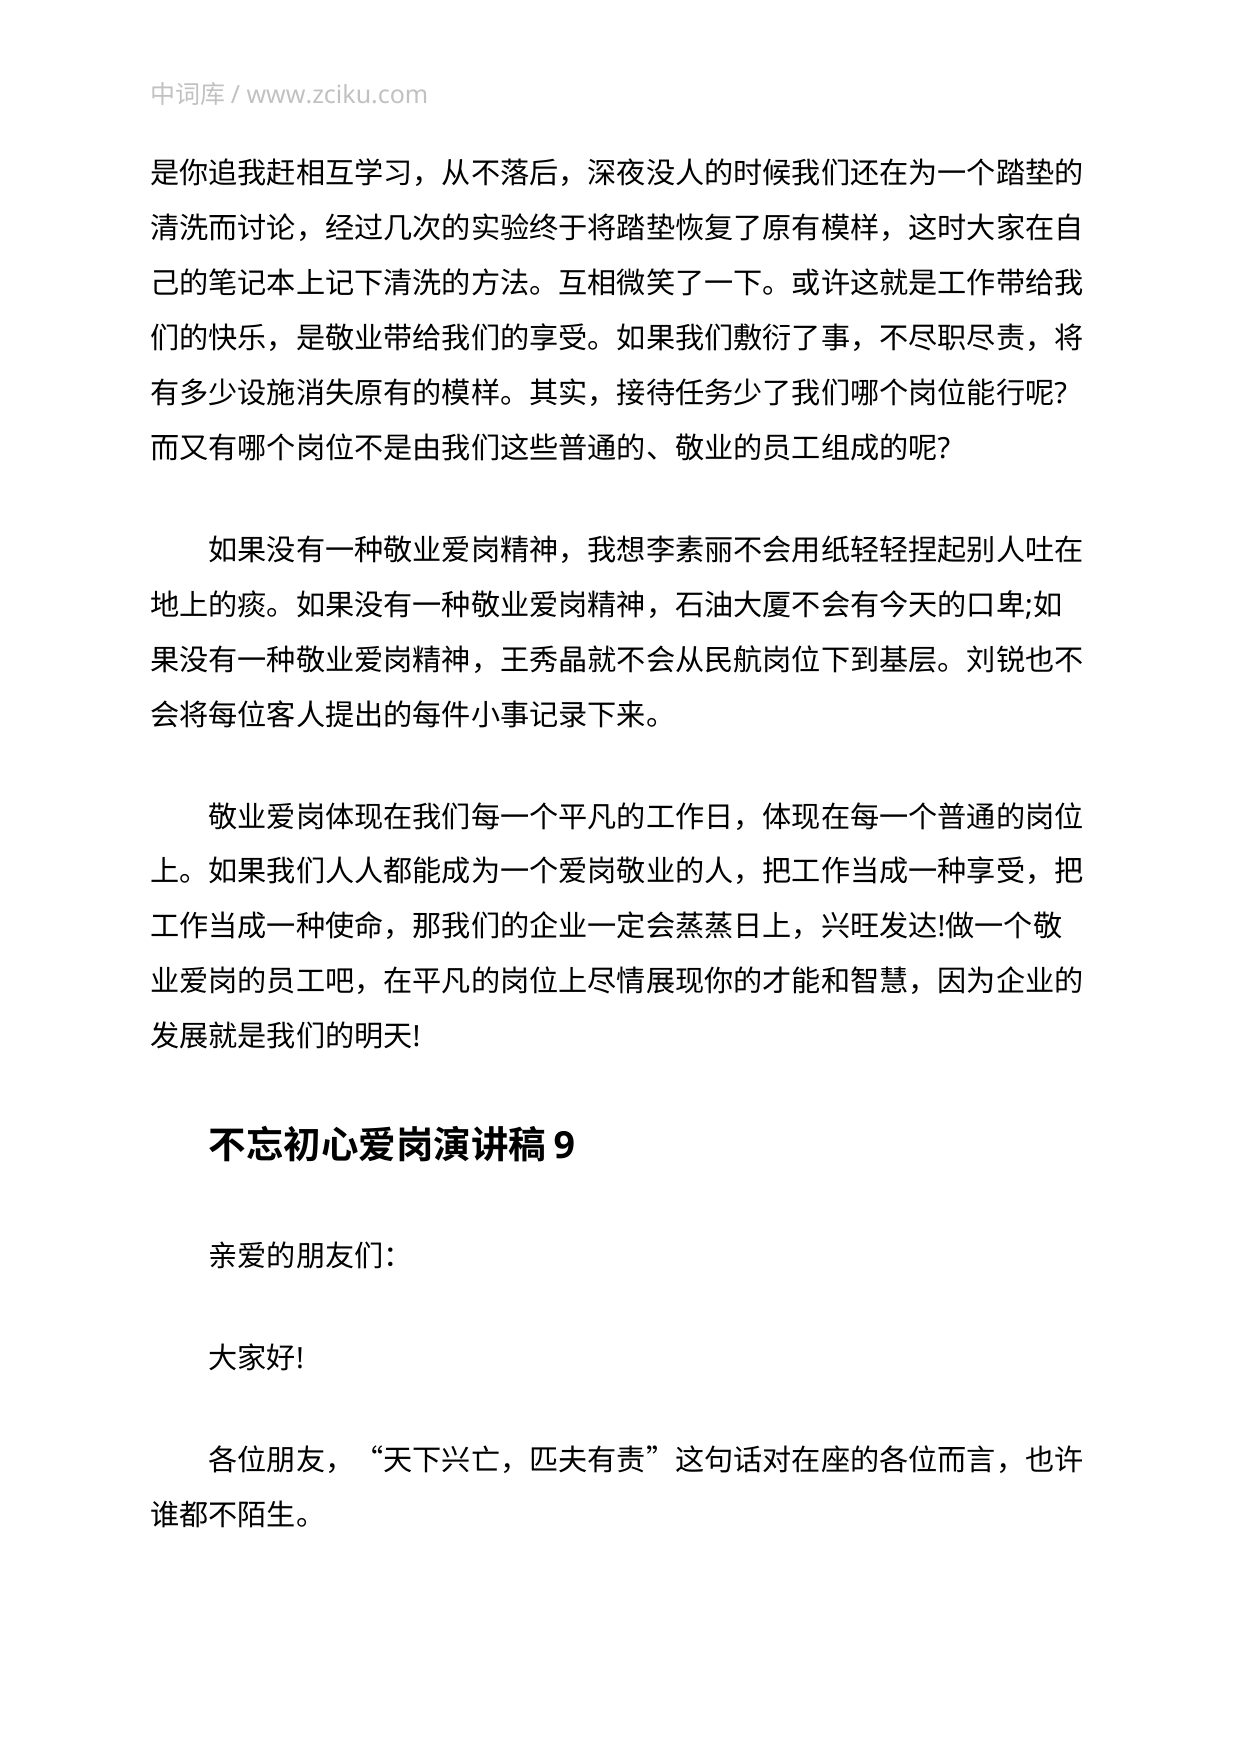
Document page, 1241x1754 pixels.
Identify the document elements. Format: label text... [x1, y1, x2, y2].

text 各位朋友，“天下兴亡，匹夫有责”这句话对在座的各位而言，也许谁都不陌生。 [150, 1436, 1090, 1533]
text 如果没有一种敬业爱岗精神，我想李素丽不会用纸轻轻捏起别人吐在地上的痰。如果没有一种敬业爱岗精神，石油大厦不会有今天的口卑;如果没有一种敬业爱岗精神，王秀晶就不会从民航岗位下到基层。刘锐也不会将每位客人提出的每件小事记录下来。 [150, 527, 1090, 734]
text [150, 150, 1090, 467]
text 亲爱的朋友们： [150, 1232, 1090, 1275]
text 大家好! [150, 1334, 1090, 1377]
text 敬业爱岗体现在我们每一个平凡的工作日，体现在每一个普通的岗位上。如果我们人人都能成为一个爱岗敬业的人，把工作当成一种享受，把工作当成一种使命，那我们的企业一定会蒸蒸日上，兴旺发达!做一个敬业爱岗的员工吧，在平凡的岗位上尽情展现你的才能和智慧，因为企业的发展就是我们的明天! [150, 793, 1090, 1055]
text 不忘初心爱岗演讲稿9 [150, 1115, 1090, 1169]
